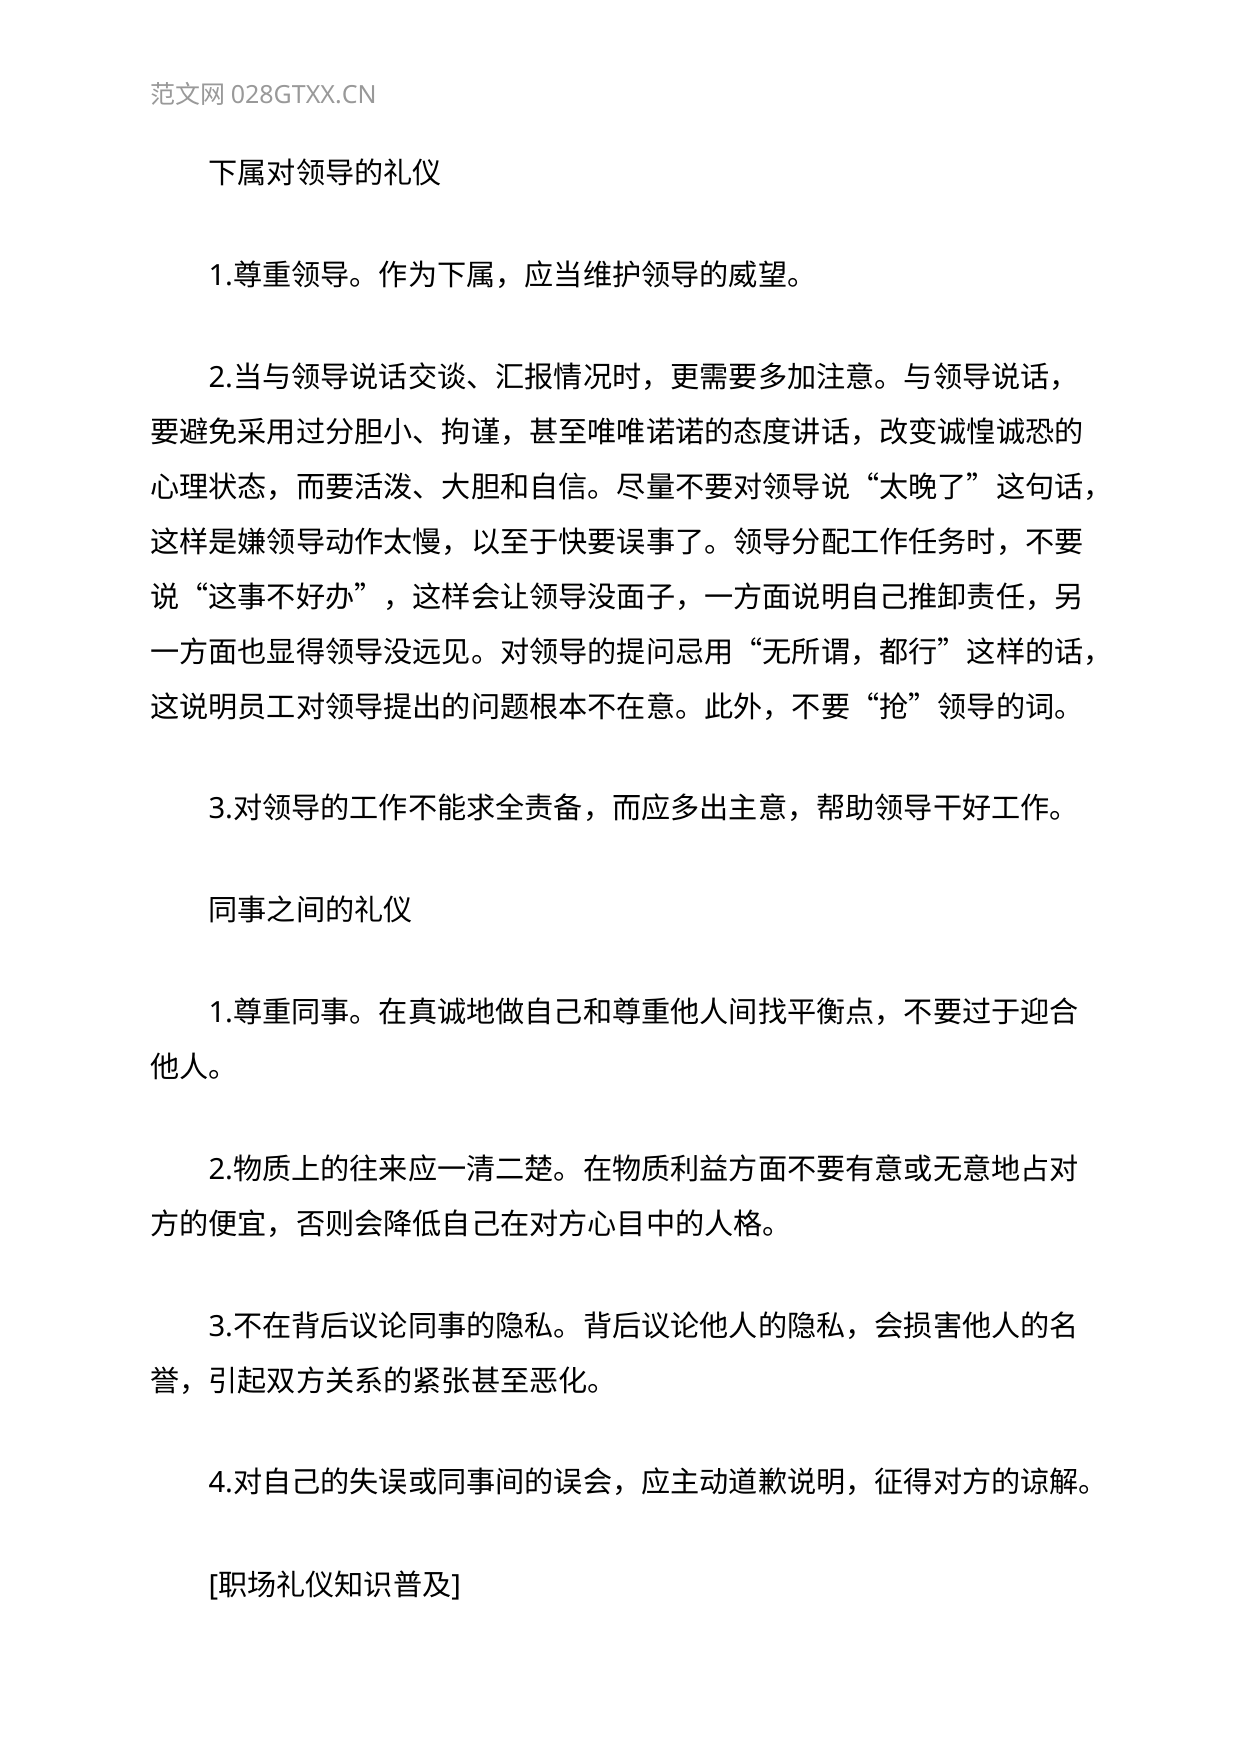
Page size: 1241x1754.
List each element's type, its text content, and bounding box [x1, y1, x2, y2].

text 同事之间的礼仪 [150, 887, 1090, 929]
text 2.物质上的往来应一清二楚。在物质利益方面不要有意或无意地占对方的便宜，否则会降低自己在对方心目中的人格。 [150, 1146, 1090, 1243]
text 3.不在背后议论同事的隐私。背后议论他人的隐私，会损害他人的名誉，引起双方关系的紧张甚至恶化。 [150, 1302, 1090, 1399]
text 下属对领导的礼仪 [150, 150, 1090, 192]
text 4.对自己的失误或同事间的误会，应主动道歉说明，征得对方的谅解。 [150, 1459, 1090, 1501]
text [职场礼仪知识普及] [150, 1561, 1090, 1603]
text 2.当与领导说话交谈、汇报情况时，更需要多加注意。与领导说话，要避免采用过分胆小、拘谨，甚至唯唯诺诺的态度讲话，改变诚惶诚恐的心理状态，而要活泼、大胆和自信。尽量不要对领导说“太晚了”这句话，这样是嫌领导动作太慢，以至于快要误事了。领导分配工作任务时，不要说“这事不好办”，这样会让领导没面子，一方面说明自己推卸责任，另一方面也显得领导没远见。对领导的提问忌用“无所谓，都行”这样的话，这说明员工对领导提出的问题根本不在意。此外，不要“抢”领导的词。 [150, 354, 1090, 726]
text 1.尊重领导。作为下属，应当维护领导的威望。 [150, 252, 1090, 294]
text 3.对领导的工作不能求全责备，而应多出主意，帮助领导干好工作。 [150, 785, 1090, 827]
text 1.尊重同事。在真诚地做自己和尊重他人间找平衡点，不要过于迎合他人。 [150, 989, 1090, 1086]
